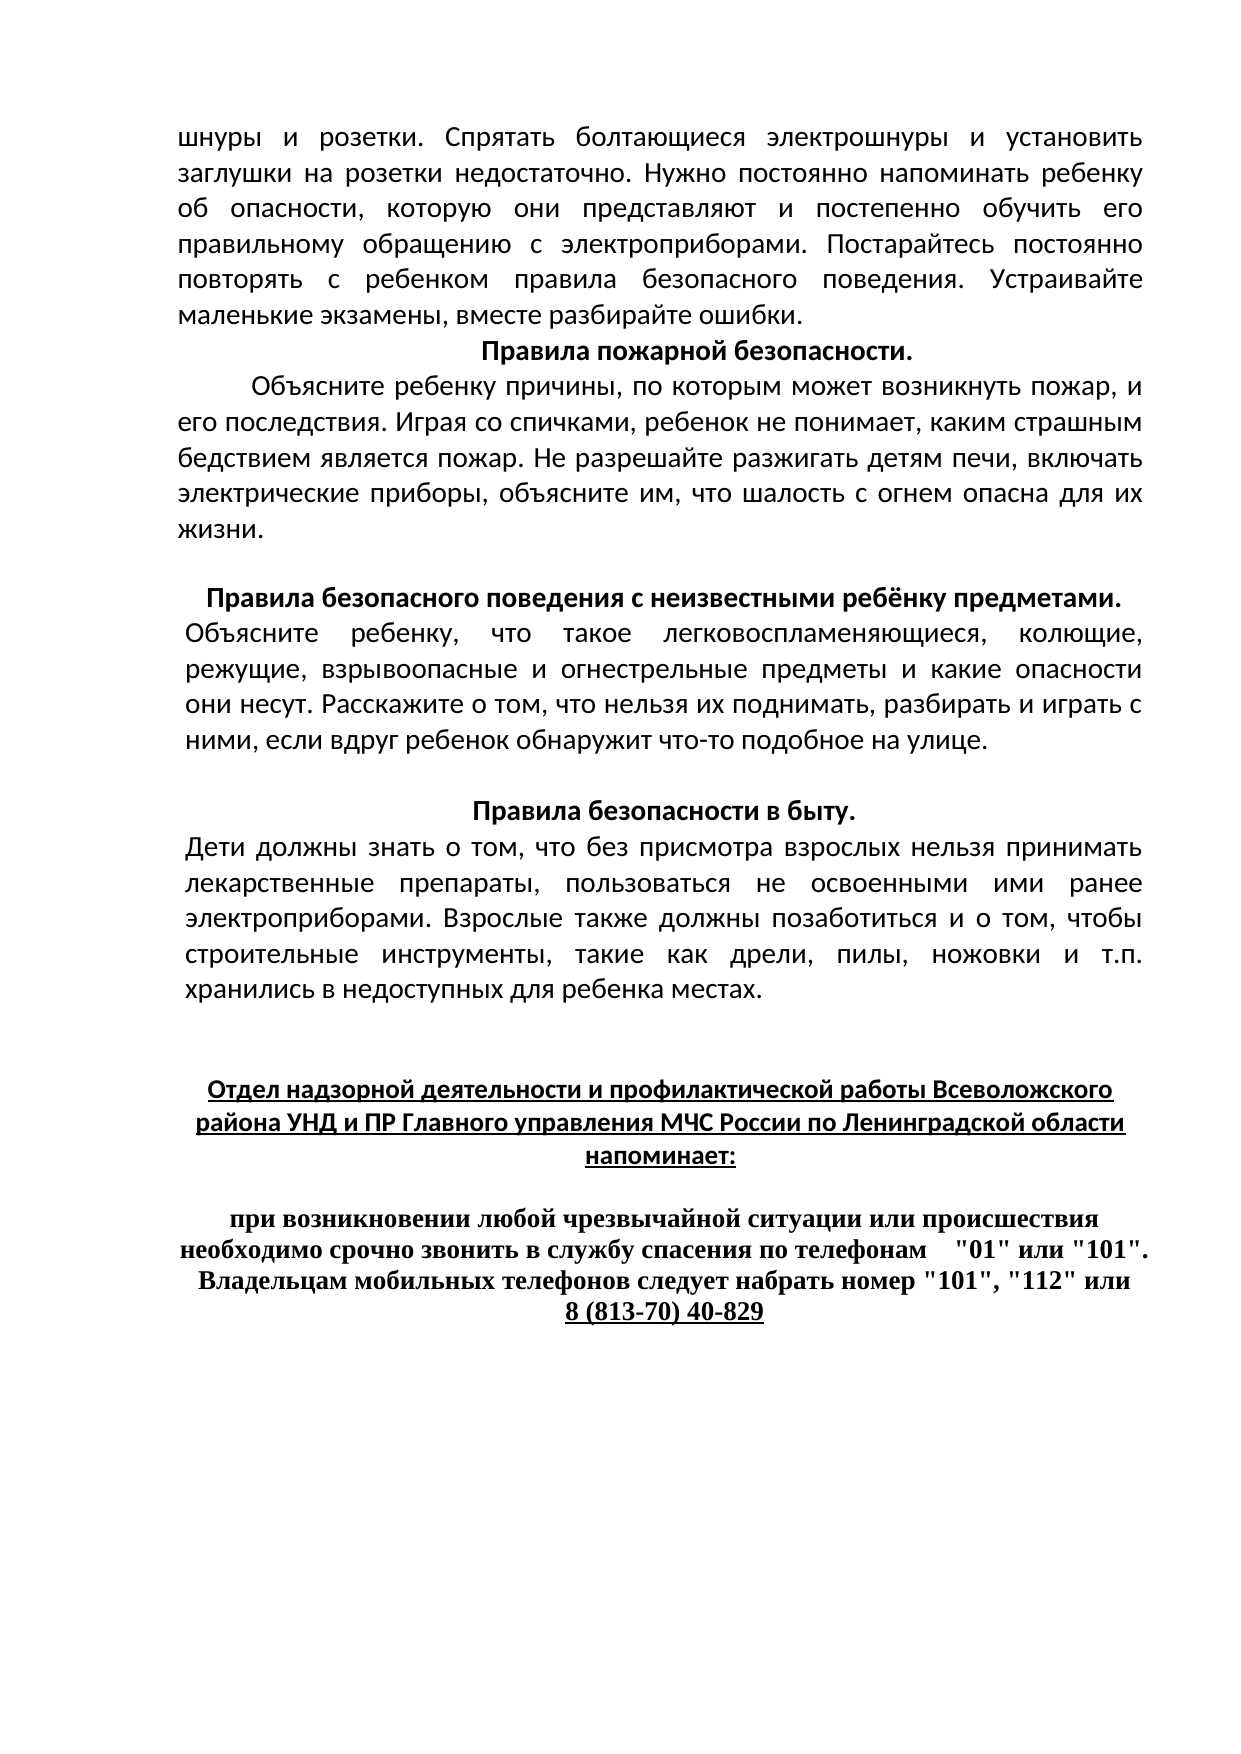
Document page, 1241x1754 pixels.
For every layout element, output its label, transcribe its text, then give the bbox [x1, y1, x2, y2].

text Правила безопасного поведения с неизвестными ребёнку предметами. [185, 579, 1144, 614]
text 8 (813-70) 40-829 [177, 1295, 1152, 1326]
text Владельцам мобильных телефонов следует набрать номер "101", "112" или [177, 1264, 1152, 1295]
text Правила безопасности в быту. [185, 792, 1144, 828]
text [177, 118, 1144, 332]
text Объясните ребенку причины, по которым может возникнуть пожар, и его последствия. Играя со спичками, ребенок не понимает, каким страшным бедствием является пожар. Не разрешайте разжигать детям печи, включать электрические приборы, объясните им, что шалость с огнем опасна для их жизни. [177, 367, 1144, 546]
text Правила пожарной безопасности. [177, 332, 1144, 367]
text Дети должны знать о том, что без присмотра взрослых нельзя принимать лекарственные препараты, пользоваться не освоенными ими ранее электроприборами. Взрослые также должны позаботиться и о том, чтобы строительные инструменты, такие как дрели, пилы, ножовки и т.п. хранились в недоступных для ребенка местах. [185, 828, 1144, 1006]
text Объясните ребенку, что такое легковоспламеняющиеся, колющие, режущие, взрывоопасные и огнестрельные предметы и какие опасности они несут. Расскажите о том, что нельзя их поднимать, разбирать и играть с ними, если вдруг ребенок обнаружит что-то подобное на улице. [185, 614, 1144, 757]
text Отдел надзорной деятельности и профилактической работы Всеволожского района УНД и ПР Главного управления МЧС России по Ленинградской области напоминает: [177, 1072, 1144, 1171]
text при возникновении любой чрезвычайной ситуации или происшествия необходимо срочно звонить в службу спасения по телефонам "01" или "101". [177, 1202, 1152, 1264]
